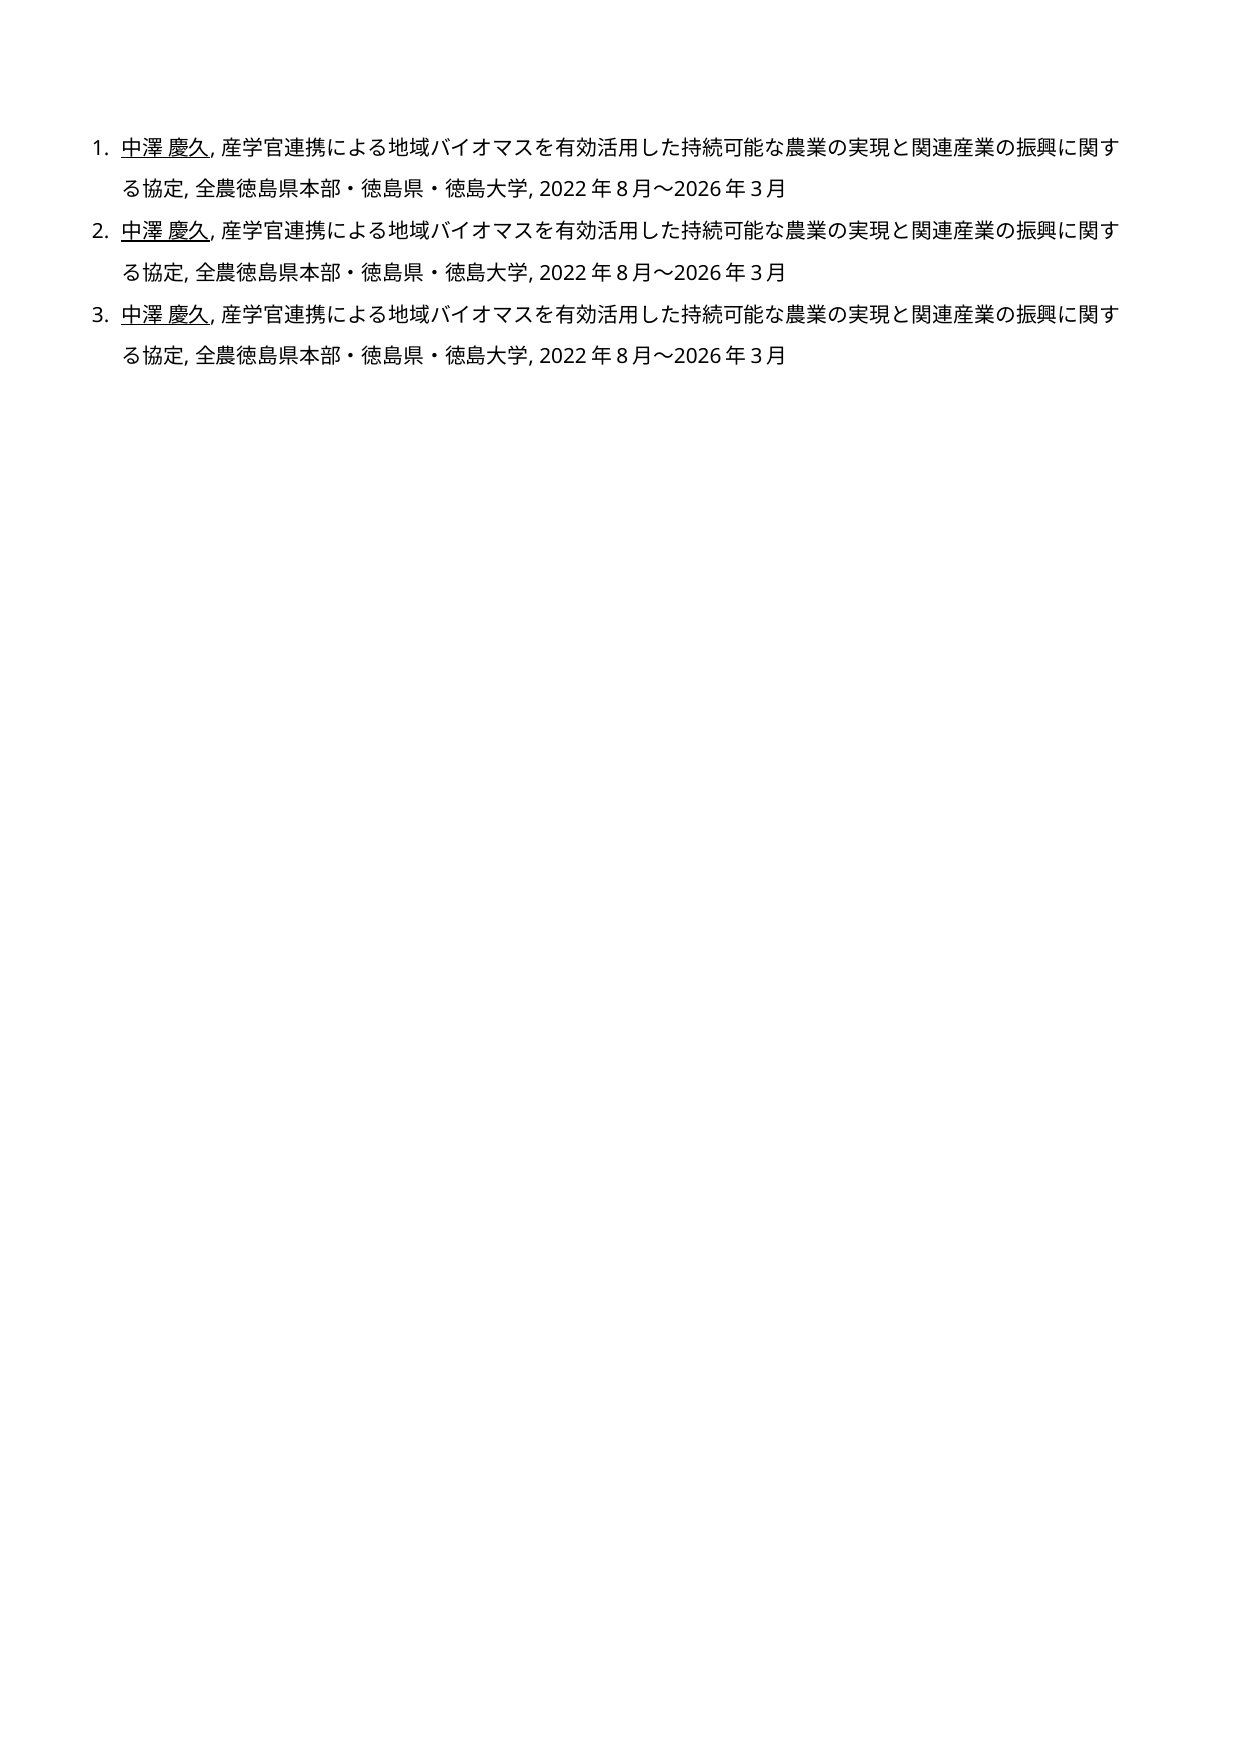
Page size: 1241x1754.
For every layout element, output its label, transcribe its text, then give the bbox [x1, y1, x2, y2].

list 中澤 慶久, 産学官連携による地域バイオマスを有効活用した持続可能な農業の実現と関連産業の振興に関する協定, 全農徳島県本部・徳島県・徳島大学, 2022年8月〜2026年3月 [92, 209, 1122, 292]
list 中澤 慶久, 産学官連携による地域バイオマスを有効活用した持続可能な農業の実現と関連産業の振興に関する協定, 全農徳島県本部・徳島県・徳島大学, 2022年8月〜2026年3月 [92, 292, 1122, 376]
list 中澤 慶久, 産学官連携による地域バイオマスを有効活用した持続可能な農業の実現と関連産業の振興に関する協定, 全農徳島県本部・徳島県・徳島大学, 2022年8月〜2026年3月 [92, 125, 1122, 209]
